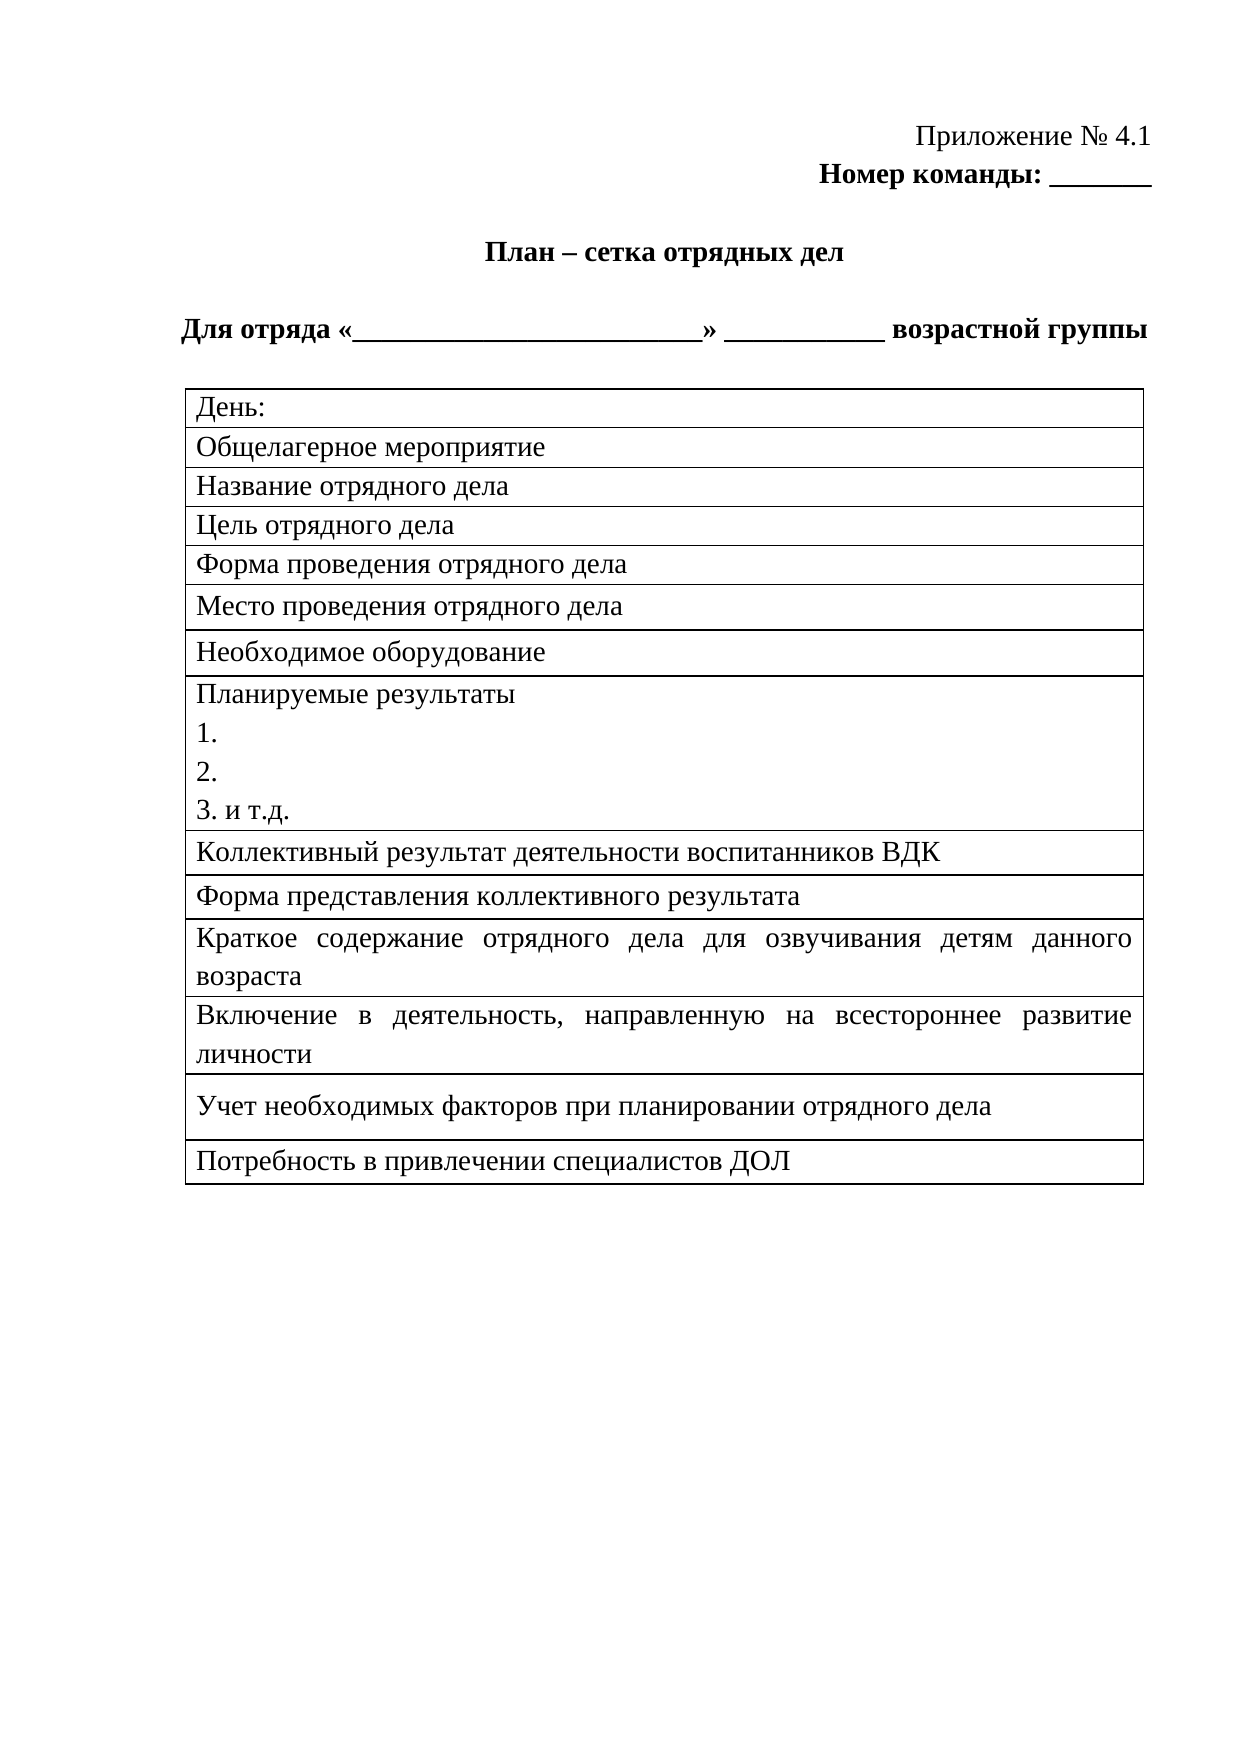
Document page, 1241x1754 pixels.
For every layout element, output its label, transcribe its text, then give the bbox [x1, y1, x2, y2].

table_cell Краткое содержание отрядного дела для озвучивания детям данного возраста [186, 920, 1143, 996]
table_cell Название отрядного дела [186, 468, 1143, 506]
table_cell Форма проведения отрядного дела [186, 546, 1143, 583]
table_cell Учет необходимых факторов при планировании отрядного дела [186, 1075, 1143, 1139]
table_cell Включение в деятельность, направленную на всестороннее развитие личности [186, 997, 1143, 1073]
table_cell Коллективный результат деятельности воспитанников ВДК [186, 831, 1143, 874]
text Номер команды: _______ [177, 157, 1152, 190]
text Для отряда «________________________» ___________ возрастной группы [177, 311, 1152, 344]
table_cell Необходимое оборудование [186, 631, 1143, 675]
table_cell Цель отрядного дела [186, 507, 1143, 544]
table_cell Планируемые результаты 1. 2. 3. и т.д. [186, 677, 1143, 830]
text План – сетка отрядных дел [177, 234, 1152, 267]
text Приложение № 4.1 [177, 118, 1152, 152]
table_cell Место проведения отрядного дела [186, 585, 1143, 629]
table_cell Общелагерное мероприятие [186, 428, 1143, 467]
table_cell Форма представления коллективного результата [186, 876, 1143, 918]
table_cell Потребность в привлечении специалистов ДОЛ [186, 1141, 1143, 1183]
table_header День: [186, 390, 1143, 427]
